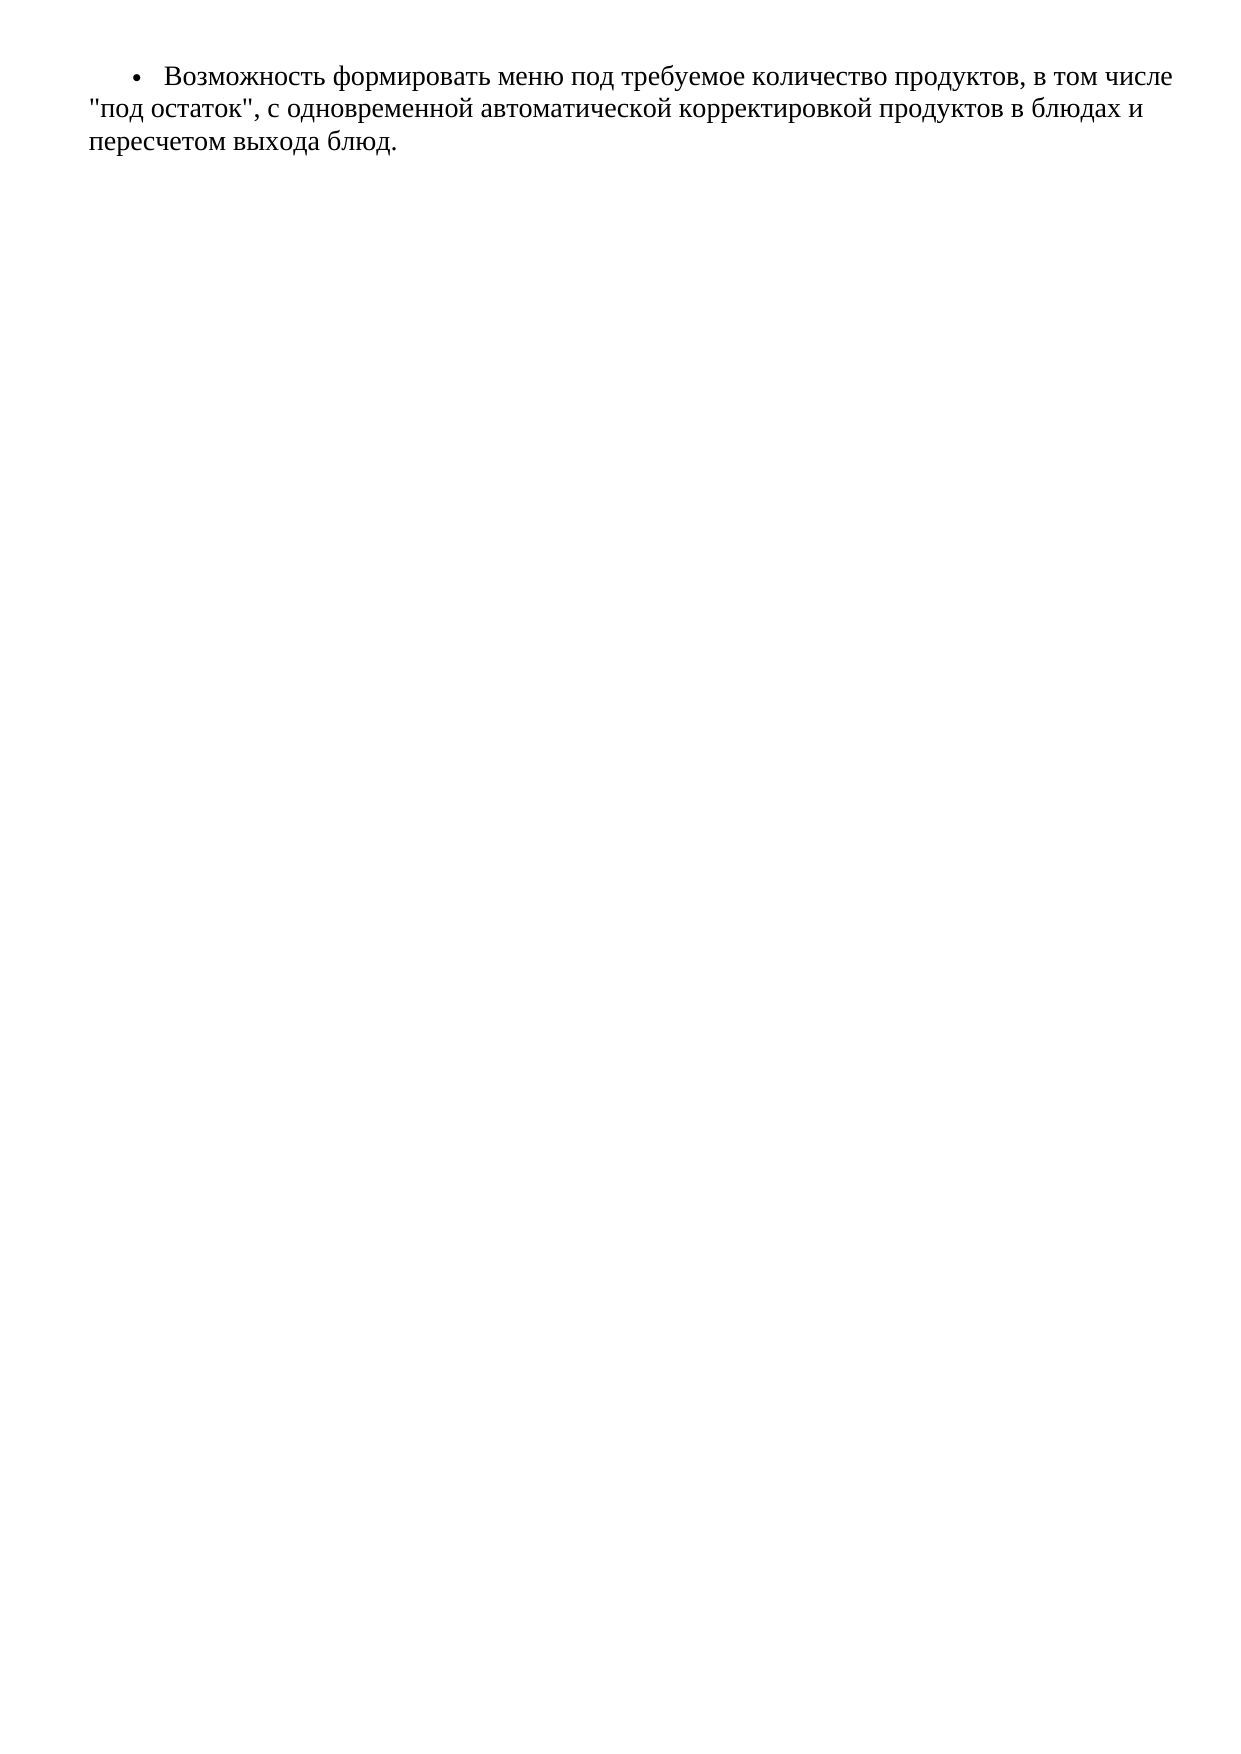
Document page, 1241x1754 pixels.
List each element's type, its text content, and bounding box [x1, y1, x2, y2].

list Возможность формировать меню под требуемое количество продуктов, в том числе "под остаток", с одновременной автоматической корректировкой продуктов в блюдах и пересчетом выхода блюд. [89, 59, 1181, 156]
